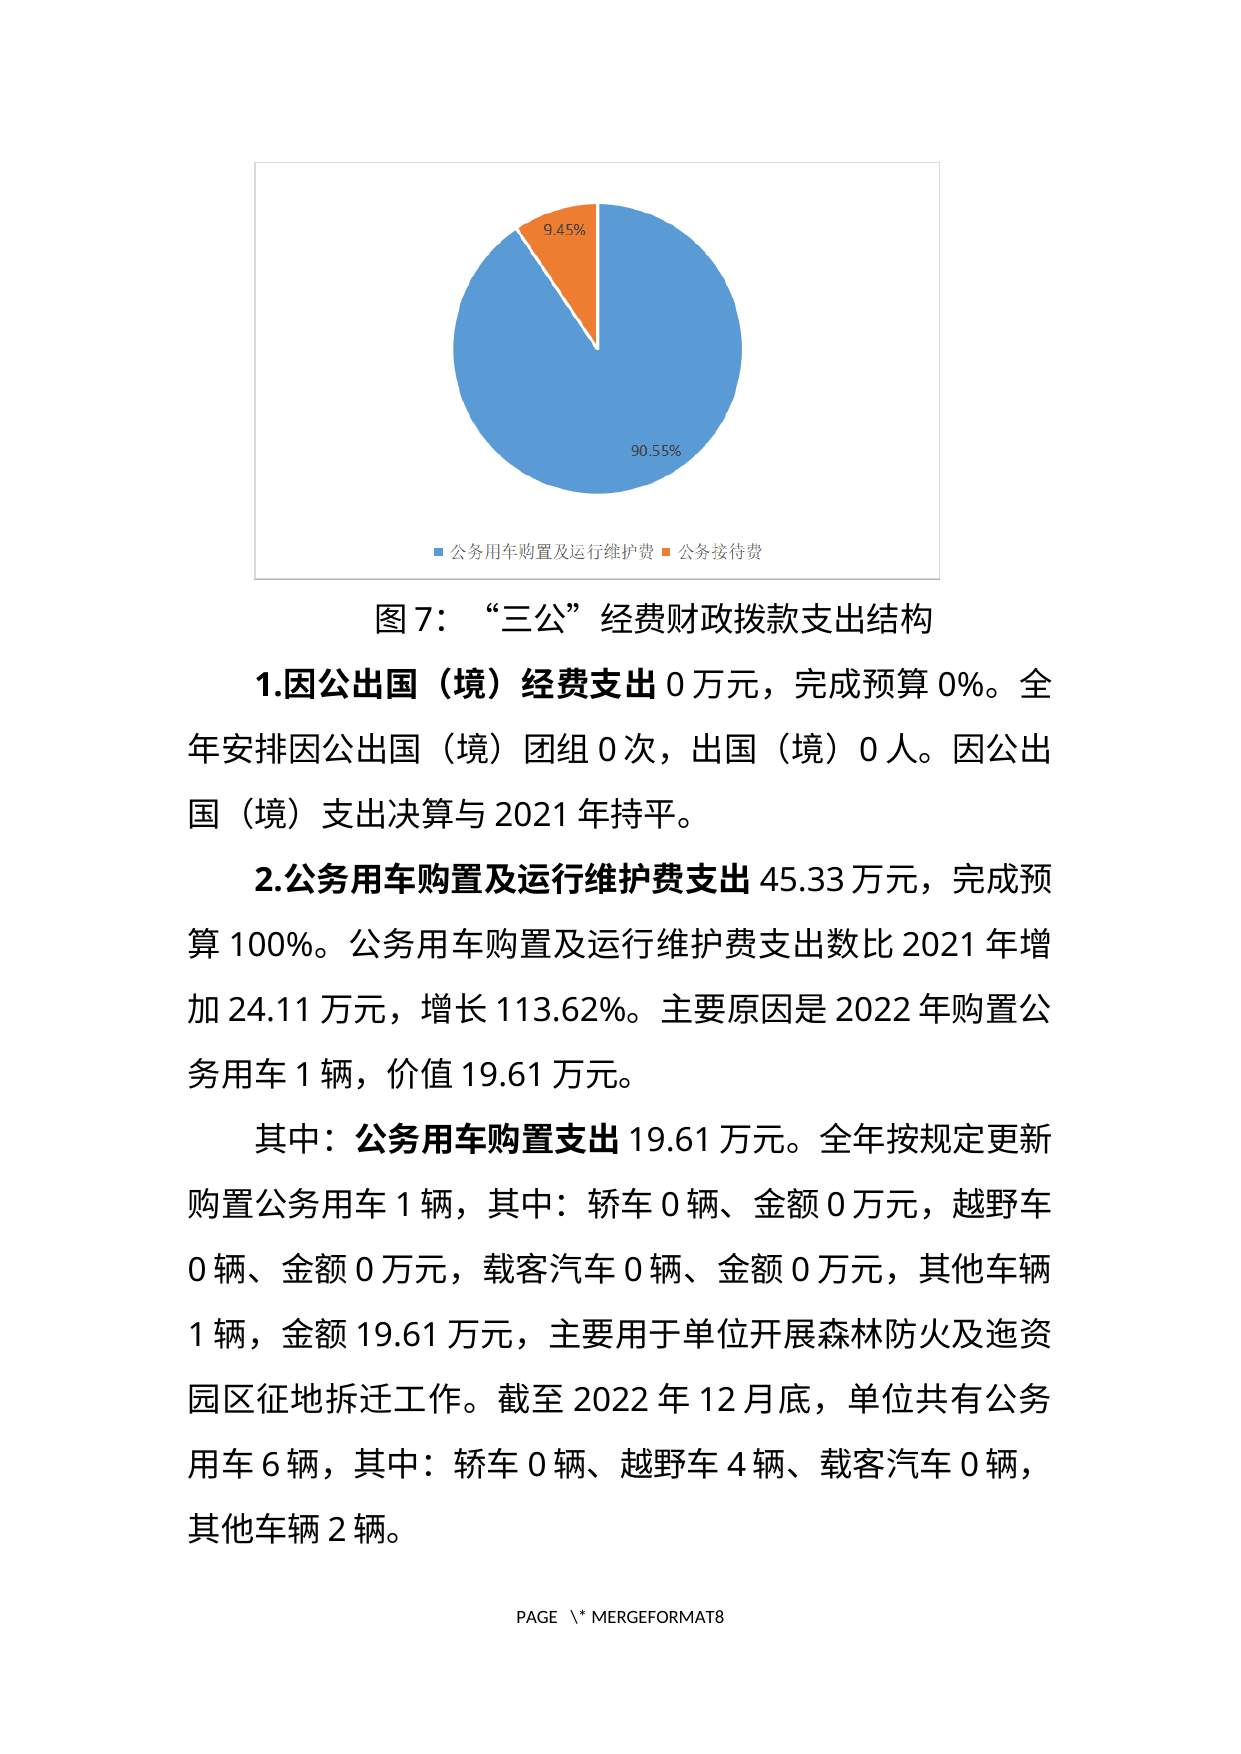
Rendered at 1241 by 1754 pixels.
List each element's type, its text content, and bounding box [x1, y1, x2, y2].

picture [254, 162, 940, 580]
text 图7：“三公”经费财政拨款支出结构 [187, 584, 1053, 649]
text 2.公务用车购置及运行维护费支出45.33万元，完成预算100%。公务用车购置及运行维护费支出数比2021年增加24.11万元，增长113.62%。主要原因是2022年购置公务用车1辆，价值19.61万元。 [187, 844, 1053, 1104]
text 其中：公务用车购置支出19.61万元。全年按规定更新购置公务用车1辆，其中：轿车0辆、金额0万元，越野车0辆、金额0万元，载客汽车0辆、金额0万元，其他车辆1辆，金额19.61万元，主要用于单位开展森林防火及迤资园区征地拆迁工作。截至2022年12月底，单位共有公务用车6辆，其中：轿车0辆、越野车4辆、载客汽车0辆，其他车辆2辆。 [187, 1104, 1053, 1559]
text 1.因公出国（境）经费支出0万元，完成预算0%。全年安排因公出国（境）团组0次，出国（境）0人。因公出国（境）支出决算与2021年持平。 [187, 649, 1053, 844]
